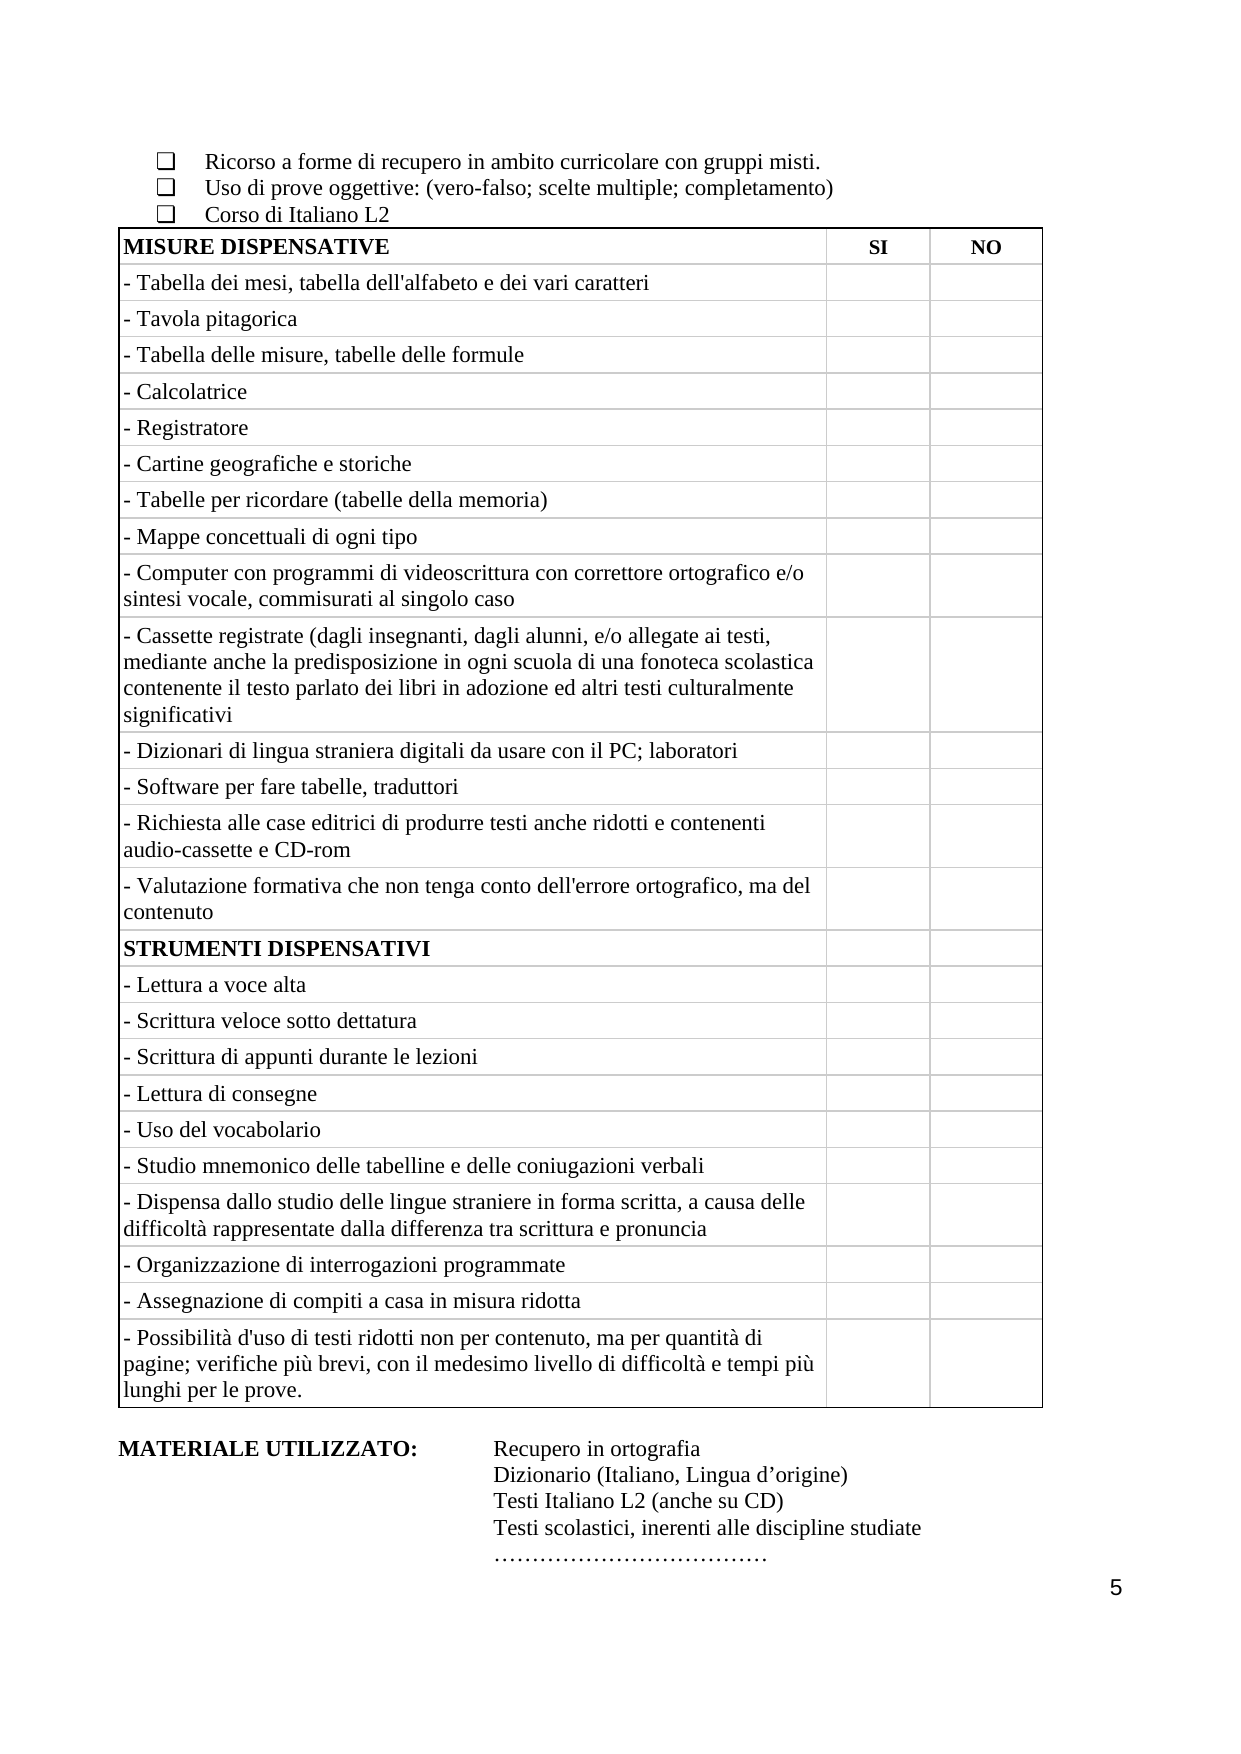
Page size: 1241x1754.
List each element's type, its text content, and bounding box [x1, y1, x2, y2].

table_cell - Assegnazione di compiti a casa in misura ridotta [120, 1283, 826, 1318]
table_cell [827, 1184, 929, 1245]
table_cell - Possibilità d'uso di testi ridotti non per contenuto, ma per quantità di pagine; verifiche più brevi, con il medesimo livello di difficoltà e tempi più lunghi per le prove. [120, 1320, 826, 1407]
table_cell [827, 1112, 929, 1146]
text Testi Italiano L2 (anche su CD) [118, 1487, 1122, 1514]
table_cell [827, 265, 929, 299]
table_cell [827, 618, 929, 731]
table_cell [827, 301, 929, 336]
table_cell [827, 1076, 929, 1110]
table_cell [931, 482, 1042, 517]
table_cell - Mappe concettuali di ogni tipo [120, 519, 826, 553]
table_cell [931, 1148, 1042, 1183]
table_cell - Tavola pitagorica [120, 301, 826, 336]
list Corso di Italiano L2 [156, 201, 1122, 227]
table_cell - Tabella dei mesi, tabella dell'alfabeto e dei vari caratteri [120, 265, 826, 299]
table_cell [827, 1003, 929, 1038]
table_cell [827, 1247, 929, 1282]
table_cell [827, 868, 929, 929]
table_cell [827, 931, 929, 965]
table_cell [827, 410, 929, 444]
table_cell [827, 769, 929, 804]
table_cell [827, 555, 929, 616]
table_cell [931, 618, 1042, 731]
table_cell [827, 519, 929, 553]
table_cell [827, 1148, 929, 1183]
table_cell [931, 1003, 1042, 1038]
table_cell [931, 1184, 1042, 1245]
table_cell [931, 519, 1042, 553]
table_cell [827, 1039, 929, 1074]
table_cell [827, 446, 929, 481]
table_cell [931, 265, 1042, 299]
text ……………………………… [118, 1540, 1122, 1566]
table_cell [827, 337, 929, 372]
table_cell [931, 1247, 1042, 1282]
table_cell - Scrittura di appunti durante le lezioni [120, 1039, 826, 1074]
table_cell [827, 733, 929, 767]
table_cell [931, 446, 1042, 481]
table_header SI [827, 229, 929, 263]
table_cell [931, 1039, 1042, 1074]
table_cell - Cartine geografiche e storiche [120, 446, 826, 481]
table_header NO [931, 229, 1042, 263]
table_cell [827, 374, 929, 408]
table_cell [827, 1283, 929, 1318]
table_cell - Software per fare tabelle, traduttori [120, 769, 826, 804]
table_cell [931, 1112, 1042, 1146]
table_cell - Scrittura veloce sotto dettatura [120, 1003, 826, 1038]
table_cell - Lettura a voce alta [120, 967, 826, 1001]
table_cell STRUMENTI DISPENSATIVI [120, 931, 826, 965]
table_cell - Computer con programmi di videoscrittura con correttore ortografico e/o sintesi vocale, commisurati al singolo caso [120, 555, 826, 616]
table_cell [827, 805, 929, 866]
table_cell [931, 1320, 1042, 1407]
table_cell - Cassette registrate (dagli insegnanti, dagli alunni, e/o allegate ai testi, mediante anche la predisposizione in ogni scuola di una fonoteca scolastica contenente il testo parlato dei libri in adozione ed altri testi culturalmente significativi [120, 618, 826, 731]
table_cell - Registratore [120, 410, 826, 444]
table_cell - Richiesta alle case editrici di produrre testi anche ridotti e contenenti audio-cassette e CD-rom [120, 805, 826, 866]
table_header MISURE DISPENSATIVE [120, 229, 826, 263]
table_cell [931, 410, 1042, 444]
table_cell [931, 1283, 1042, 1318]
table_cell [931, 337, 1042, 372]
table_cell [931, 967, 1042, 1001]
list Uso di prove oggettive: (vero-falso; scelte multiple; completamento) [156, 174, 1122, 201]
table_cell - Tabella delle misure, tabelle delle formule [120, 337, 826, 372]
list Ricorso a forme di recupero in ambito curricolare con gruppi misti. [156, 148, 1122, 174]
text Testi scolastici, inerenti alle discipline studiate [118, 1514, 1122, 1540]
table_cell [931, 868, 1042, 929]
table_cell [931, 805, 1042, 866]
table_cell [931, 1076, 1042, 1110]
table_cell [827, 967, 929, 1001]
text MATERIALE UTILIZZATO: Recupero in ortografia [118, 1435, 1122, 1461]
table_cell [931, 301, 1042, 336]
table_cell - Uso del vocabolario [120, 1112, 826, 1146]
table_cell - Lettura di consegne [120, 1076, 826, 1110]
table_cell - Dispensa dallo studio delle lingue straniere in forma scritta, a causa delle difficoltà rappresentate dalla differenza tra scrittura e pronuncia [120, 1184, 826, 1245]
table_cell - Dizionari di lingua straniera digitali da usare con il PC; laboratori [120, 733, 826, 767]
table_cell [931, 931, 1042, 965]
table_cell [931, 555, 1042, 616]
table_cell - Studio mnemonico delle tabelline e delle coniugazioni verbali [120, 1148, 826, 1183]
table_cell [827, 1320, 929, 1407]
table_cell - Organizzazione di interrogazioni programmate [120, 1247, 826, 1282]
table_cell [827, 482, 929, 517]
table_cell [931, 374, 1042, 408]
table_cell - Tabelle per ricordare (tabelle della memoria) [120, 482, 826, 517]
table_cell - Valutazione formativa che non tenga conto dell'errore ortografico, ma del contenuto [120, 868, 826, 929]
table_cell - Calcolatrice [120, 374, 826, 408]
text Dizionario (Italiano, Lingua d’origine) [118, 1461, 1122, 1487]
table_cell [931, 733, 1042, 767]
table_cell [931, 769, 1042, 804]
